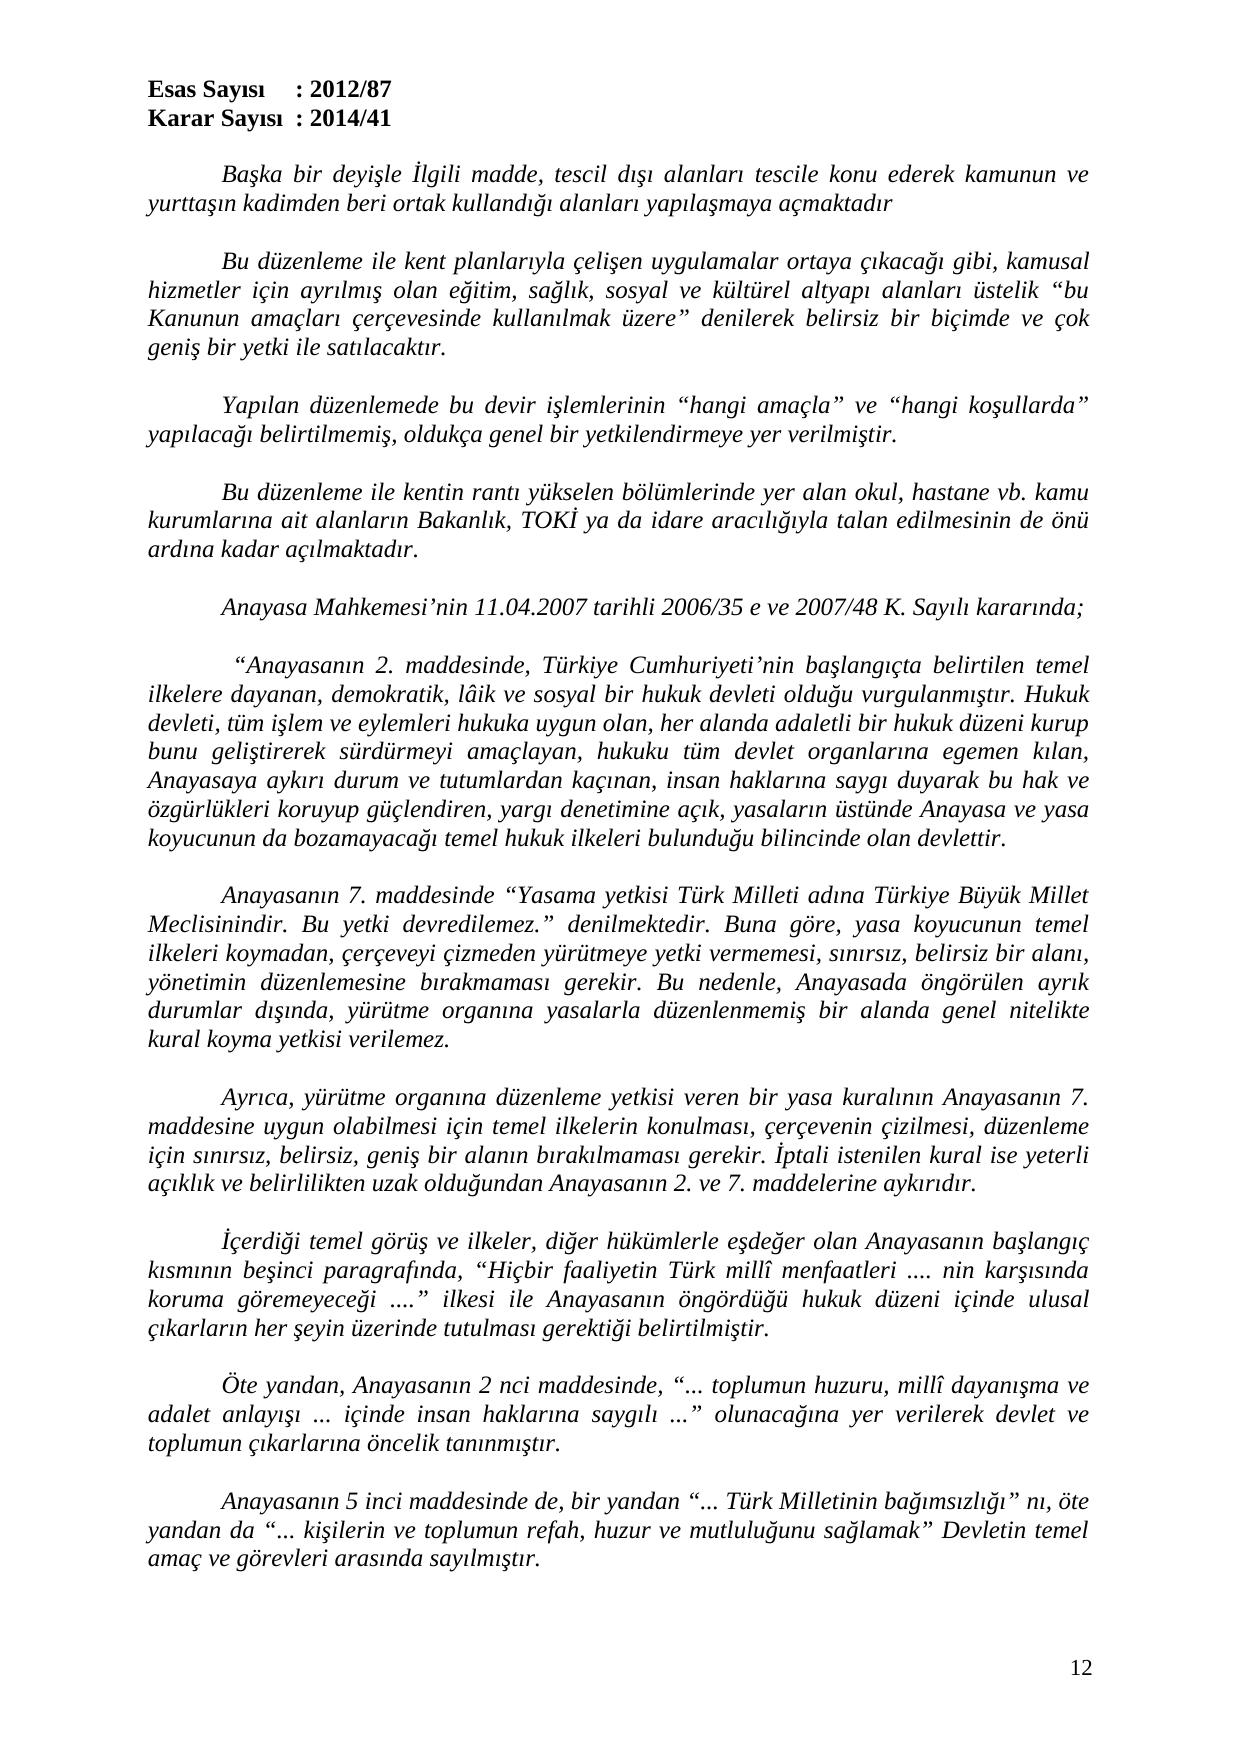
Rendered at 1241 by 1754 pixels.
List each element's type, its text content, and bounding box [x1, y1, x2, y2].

text Bu düzenleme ile kentin rantı yükselen bölümlerinde yer alan okul, hastane vb. kamu kurumlarına ait alanların Bakanlık, TOKİ ya da idare aracılığıyla talan edilmesinin de önü ardına kadar açılmaktadır. [148, 477, 1093, 563]
text Yapılan düzenlemede bu devir işlemlerinin “hangi amaçla” ve “hangi koşullarda” yapılacağı belirtilmemiş, oldukça genel bir yetkilendirmeye yer verilmiştir. [148, 390, 1093, 448]
text Anayasanın 5 inci maddesinde de, bir yandan “... Türk Milletinin bağımsızlığı” nı, öte yandan da “... kişilerin ve toplumun refah, huzur ve mutluluğunu sağlamak” Devletin temel amaç ve görevleri arasında sayılmıştır. [148, 1486, 1093, 1572]
text Başka bir deyişle İlgili madde, tescil dışı alanları tescile konu ederek kamunun ve yurttaşın kadimden beri ortak kullandığı alanları yapılaşmaya açmaktadır [148, 159, 1093, 217]
text Öte yandan, Anayasanın 2 nci maddesinde, “... toplumun huzuru, millî dayanışma ve adalet anlayışı ... içinde insan haklarına saygılı ...” olunacağına yer verilerek devlet ve toplumun çıkarlarına öncelik tanınmıştır. [148, 1371, 1093, 1457]
text Anayasanın 7. maddesinde “Yasama yetkisi Türk Milleti adına Türkiye Büyük Millet Meclisinindir. Bu yetki devredilemez.” denilmektedir. Buna göre, yasa koyucunun temel ilkeleri koymadan, çerçeveyi çizmeden yürütmeye yetki vermemesi, sınırsız, belirsiz bir alanı, yönetimin düzenlemesine bırakmaması gerekir. Bu nedenle, Anayasada öngörülen ayrık durumlar dışında, yürütme organına yasalarla düzenlenmemiş bir alanda genel nitelikte kural koyma yetkisi verilemez. [148, 881, 1093, 1053]
text “Anayasanın 2. maddesinde, Türkiye Cumhuriyeti’nin başlangıçta belirtilen temel ilkelere dayanan, demokratik, lâik ve sosyal bir hukuk devleti olduğu vurgulanmıştır. Hukuk devleti, tüm işlem ve eylemleri hukuka uygun olan, her alanda adaletli bir hukuk düzeni kurup bunu geliştirerek sürdürmeyi amaçlayan, hukuku tüm devlet organlarına egemen kılan, Anayasaya aykırı durum ve tutumlardan kaçınan, insan haklarına saygı duyarak bu hak ve özgürlükleri koruyup güçlendiren, yargı denetimine açık, yasaların üstünde Anayasa ve yasa koyucunun da bozamayacağı temel hukuk ilkeleri bulunduğu bilincinde olan devlettir. [148, 650, 1093, 851]
text İçerdiği temel görüş ve ilkeler, diğer hükümlerle eşdeğer olan Anayasanın başlangıç kısmının beşinci paragrafında, “Hiçbir faaliyetin Türk millî menfaatleri .... nin karşısında koruma göremeyeceği ....” ilkesi ile Anayasanın öngördüğü hukuk düzeni içinde ulusal çıkarların her şeyin üzerinde tutulması gerektiği belirtilmiştir. [148, 1226, 1093, 1341]
text Anayasa Mahkemesi’nin 11.04.2007 tarihli 2006/35 e ve 2007/48 K. Sayılı kararında; [148, 592, 1093, 621]
text Ayrıca, yürütme organına düzenleme yetkisi veren bir yasa kuralının Anayasanın 7. maddesine uygun olabilmesi için temel ilkelerin konulması, çerçevenin çizilmesi, düzenleme için sınırsız, belirsiz, geniş bir alanın bırakılmaması gerekir. İptali istenilen kural ise yeterli açıklık ve belirlilikten uzak olduğundan Anayasanın 2. ve 7. maddelerine aykırıdır. [148, 1082, 1093, 1197]
text Bu düzenleme ile kent planlarıyla çelişen uygulamalar ortaya çıkacağı gibi, kamusal hizmetler için ayrılmış olan eğitim, sağlık, sosyal ve kültürel altyapı alanları üstelik “bu Kanunun amaçları çerçevesinde kullanılmak üzere” denilerek belirsiz bir biçimde ve çok geniş bir yetki ile satılacaktır. [148, 246, 1093, 361]
